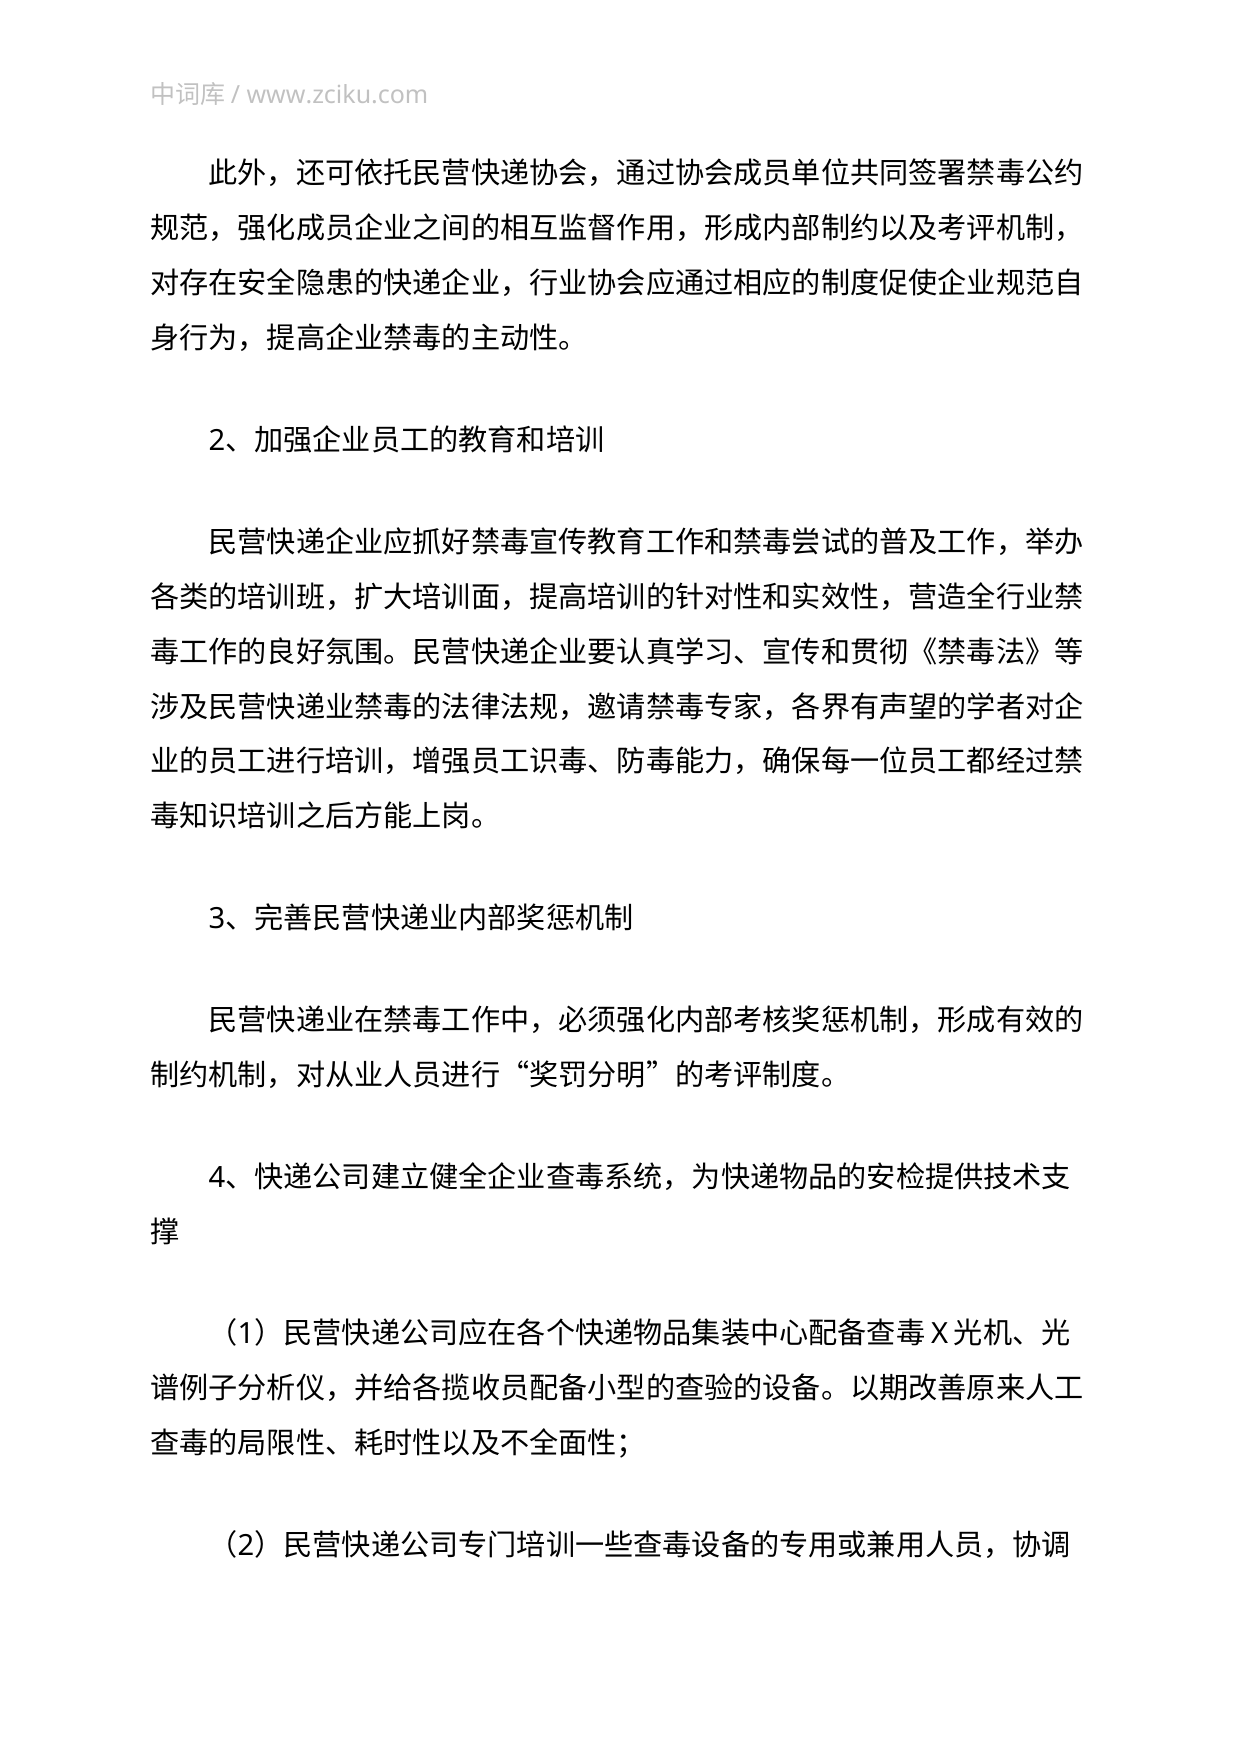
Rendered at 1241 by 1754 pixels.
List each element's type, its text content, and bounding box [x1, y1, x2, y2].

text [150, 1522, 1090, 1564]
text 2、加强企业员工的教育和培训 [150, 416, 1090, 459]
text 民营快递企业应抓好禁毒宣传教育工作和禁毒尝试的普及工作，举办各类的培训班，扩大培训面，提高培训的针对性和实效性，营造全行业禁毒工作的良好氛围。民营快递企业要认真学习、宣传和贯彻《禁毒法》等涉及民营快递业禁毒的法律法规，邀请禁毒专家，各界有声望的学者对企业的员工进行培训，增强员工识毒、防毒能力，确保每一位员工都经过禁毒知识培训之后方能上岗。 [150, 518, 1090, 835]
text 此外，还可依托民营快递协会，通过协会成员单位共同签署禁毒公约规范，强化成员企业之间的相互监督作用，形成内部制约以及考评机制，对存在安全隐患的快递企业，行业协会应通过相应的制度促使企业规范自身行为，提高企业禁毒的主动性。 [150, 150, 1090, 357]
text 3、完善民营快递业内部奖惩机制 [150, 895, 1090, 937]
text 4、快递公司建立健全企业查毒系统，为快递物品的安检提供技术支撑 [150, 1153, 1090, 1251]
text 民营快递业在禁毒工作中，必须强化内部考核奖惩机制，形成有效的制约机制，对从业人员进行“奖罚分明”的考评制度。 [150, 997, 1090, 1094]
text （1）民营快递公司应在各个快递物品集装中心配备查毒X光机、光谱例子分析仪，并给各揽收员配备小型的查验的设备。以期改善原来人工查毒的局限性、耗时性以及不全面性； [150, 1310, 1090, 1462]
